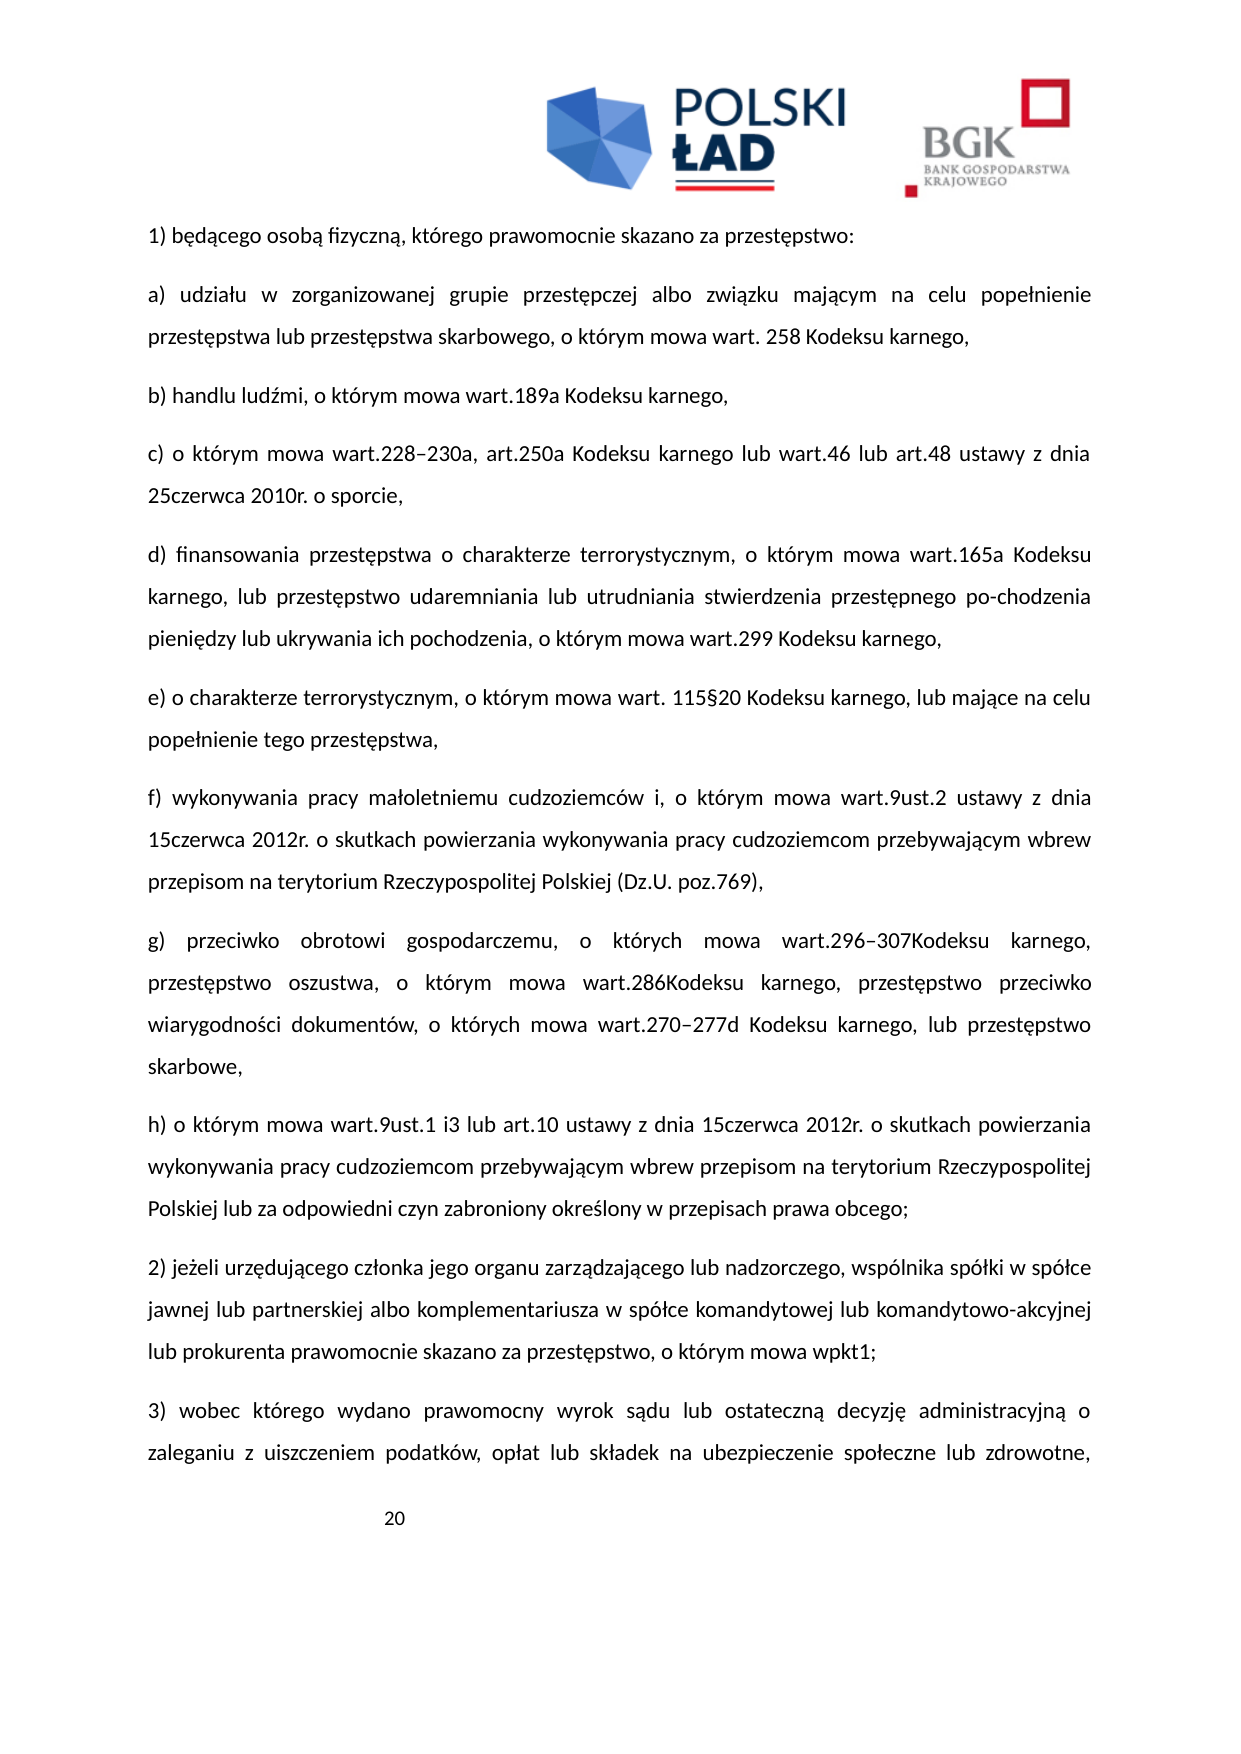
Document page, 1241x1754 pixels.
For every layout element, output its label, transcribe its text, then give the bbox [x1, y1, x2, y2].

text f) wykonywania pracy małoletniemu cudzoziemców i, o którym mowa wart.9ust.2 ustawy z dnia 15czerwca 2012r. o skutkach powierzania wykonywania pracy cudzoziemcom przebywającym wbrew przepisom na terytorium Rzeczypospolitej Polskiej (Dz.U. poz.769), [148, 783, 1093, 895]
text c) o którym mowa wart.228–230a, art.250a Kodeksu karnego lub wart.46 lub art.48 ustawy z dnia 25czerwca 2010r. o sporcie, [148, 439, 1093, 509]
picture [539, 82, 864, 202]
text 1) będącego osobą fizyczną, którego prawomocnie skazano za przestępstwo: [148, 222, 1093, 249]
text a) udziału w zorganizowanej grupie przestępczej albo związku mającym na celu popełnienie przestępstwa lub przestępstwa skarbowego, o którym mowa wart. 258 Kodeksu karnego, [148, 280, 1093, 350]
picture [894, 73, 1093, 202]
text g) przeciwko obrotowi gospodarczemu, o których mowa wart.296–307Kodeksu karnego, przestępstwo oszustwa, o którym mowa wart.286Kodeksu karnego, przestępstwo przeciwko wiarygodności dokumentów, o których mowa wart.270–277d Kodeksu karnego, lub przestępstwo skarbowe, [148, 926, 1093, 1080]
text e) o charakterze terrorystycznym, o którym mowa wart. 115§20 Kodeksu karnego, lub mające na celu popełnienie tego przestępstwa, [148, 683, 1093, 753]
text b) handlu ludźmi, o którym mowa wart.189a Kodeksu karnego, [148, 381, 1093, 409]
text h) o którym mowa wart.9ust.1 i3 lub art.10 ustawy z dnia 15czerwca 2012r. o skutkach powierzania wykonywania pracy cudzoziemcom przebywającym wbrew przepisom na terytorium Rzeczypospolitej Polskiej lub za odpowiedni czyn zabroniony określony w przepisach prawa obcego; [148, 1111, 1093, 1222]
text 2) jeżeli urzędującego członka jego organu zarządzającego lub nadzorczego, wspólnika spółki w spółce jawnej lub partnerskiej albo komplementariusza w spółce komandytowej lub komandytowo-akcyjnej lub prokurenta prawomocnie skazano za przestępstwo, o którym mowa wpkt1; [148, 1253, 1093, 1365]
text d) finansowania przestępstwa o charakterze terrorystycznym, o którym mowa wart.165a Kodeksu karnego, lub przestępstwo udaremniania lub utrudniania stwierdzenia przestępnego po-chodzenia pieniędzy lub ukrywania ich pochodzenia, o którym mowa wart.299 Kodeksu karnego, [148, 540, 1093, 652]
